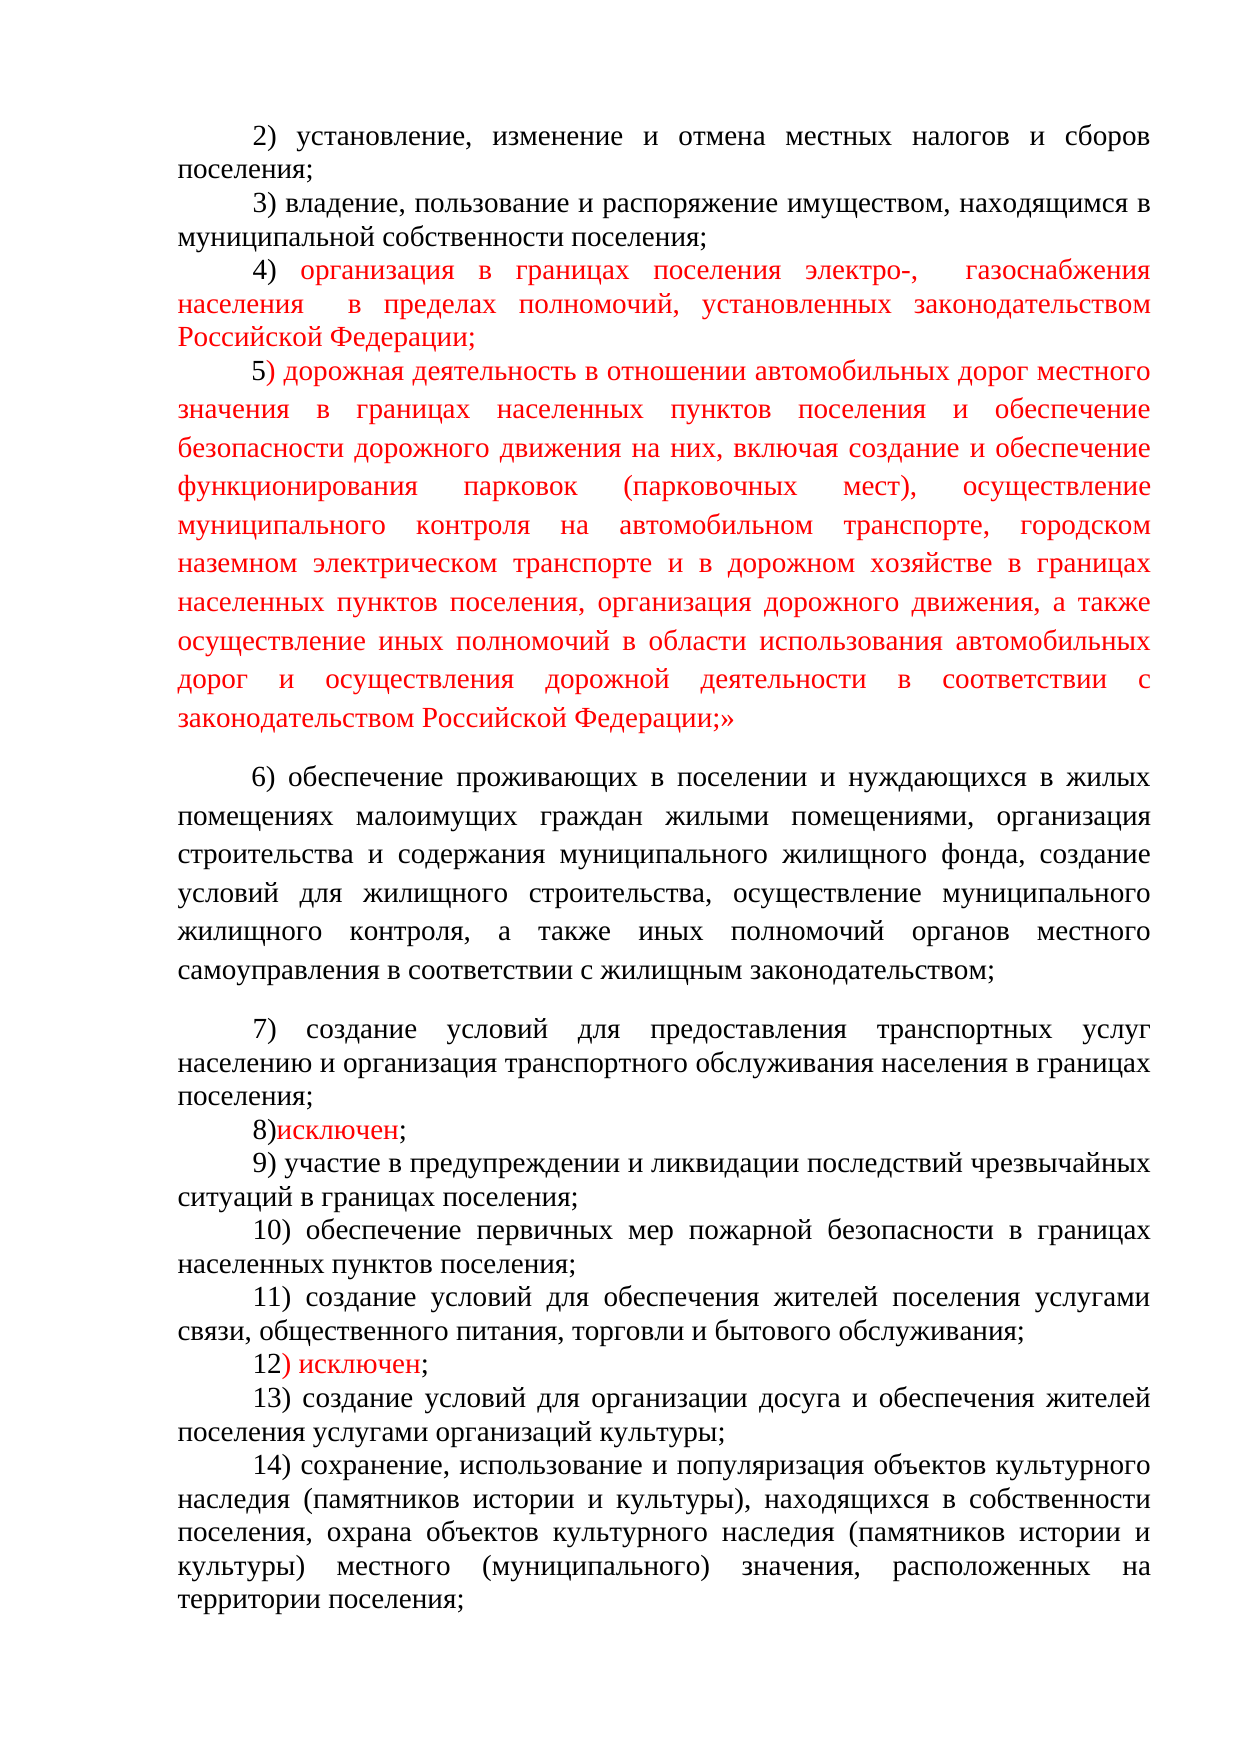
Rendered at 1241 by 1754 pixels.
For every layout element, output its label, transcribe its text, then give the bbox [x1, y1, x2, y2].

text 13) создание условий для организации досуга и обеспечения жителей поселения услугами организаций культуры; [177, 1380, 1152, 1447]
text 3) владение, пользование и распоряжение имуществом, находящимся в муниципальной собственности поселения; [177, 185, 1152, 252]
text 4) организация в границах поселения электро-, газоснабжения населения в пределах полномочий, установленных законодательством Российской Федерации; [177, 252, 1152, 353]
text 2) установление, изменение и отмена местных налогов и сборов поселения; [177, 118, 1152, 185]
text 8)исключен; [177, 1112, 1152, 1145]
text 11) создание условий для обеспечения жителей поселения услугами связи, общественного питания, торговли и бытового обслуживания; [177, 1279, 1152, 1347]
text 14) сохранение, использование и популяризация объектов культурного наследия (памятников истории и культуры), находящихся в собственности поселения, охрана объектов культурного наследия (памятников истории и культуры) местного (муниципального) значения, расположенных на территории поселения; [177, 1447, 1152, 1615]
text 7) создание условий для предоставления транспортных услуг населению и организация транспортного обслуживания населения в границах поселения; [177, 1011, 1152, 1112]
text 6) обеспечение проживающих в поселении и нуждающихся в жилых помещениях малоимущих граждан жилыми помещениями, организация строительства и содержания муниципального жилищного фонда, создание условий для жилищного строительства, осуществление муниципального жилищного контроля, а также иных полномочий органов местного самоуправления в соответствии с жилищным законодательством; [177, 759, 1152, 985]
text 9) участие в предупреждении и ликвидации последствий чрезвычайных ситуаций в границах поселения; [177, 1145, 1152, 1212]
text 12) исключен; [177, 1347, 1152, 1380]
text 10) обеспечение первичных мер пожарной безопасности в границах населенных пунктов поселения; [177, 1212, 1152, 1279]
text 5) дорожная деятельность в отношении автомобильных дорог местного значения в границах населенных пунктов поселения и обеспечение безопасности дорожного движения на них, включая создание и обеспечение функционирования парковок (парковочных мест), осуществление муниципального контроля на автомобильном транспорте, городском наземном электрическом транспорте и в дорожном хозяйстве в границах населенных пунктов поселения, организация дорожного движения, а также осуществление иных полномочий в области использования автомобильных дорог и осуществления дорожной деятельности в соответствии с законодательством Российской Федерации;» [177, 353, 1152, 733]
